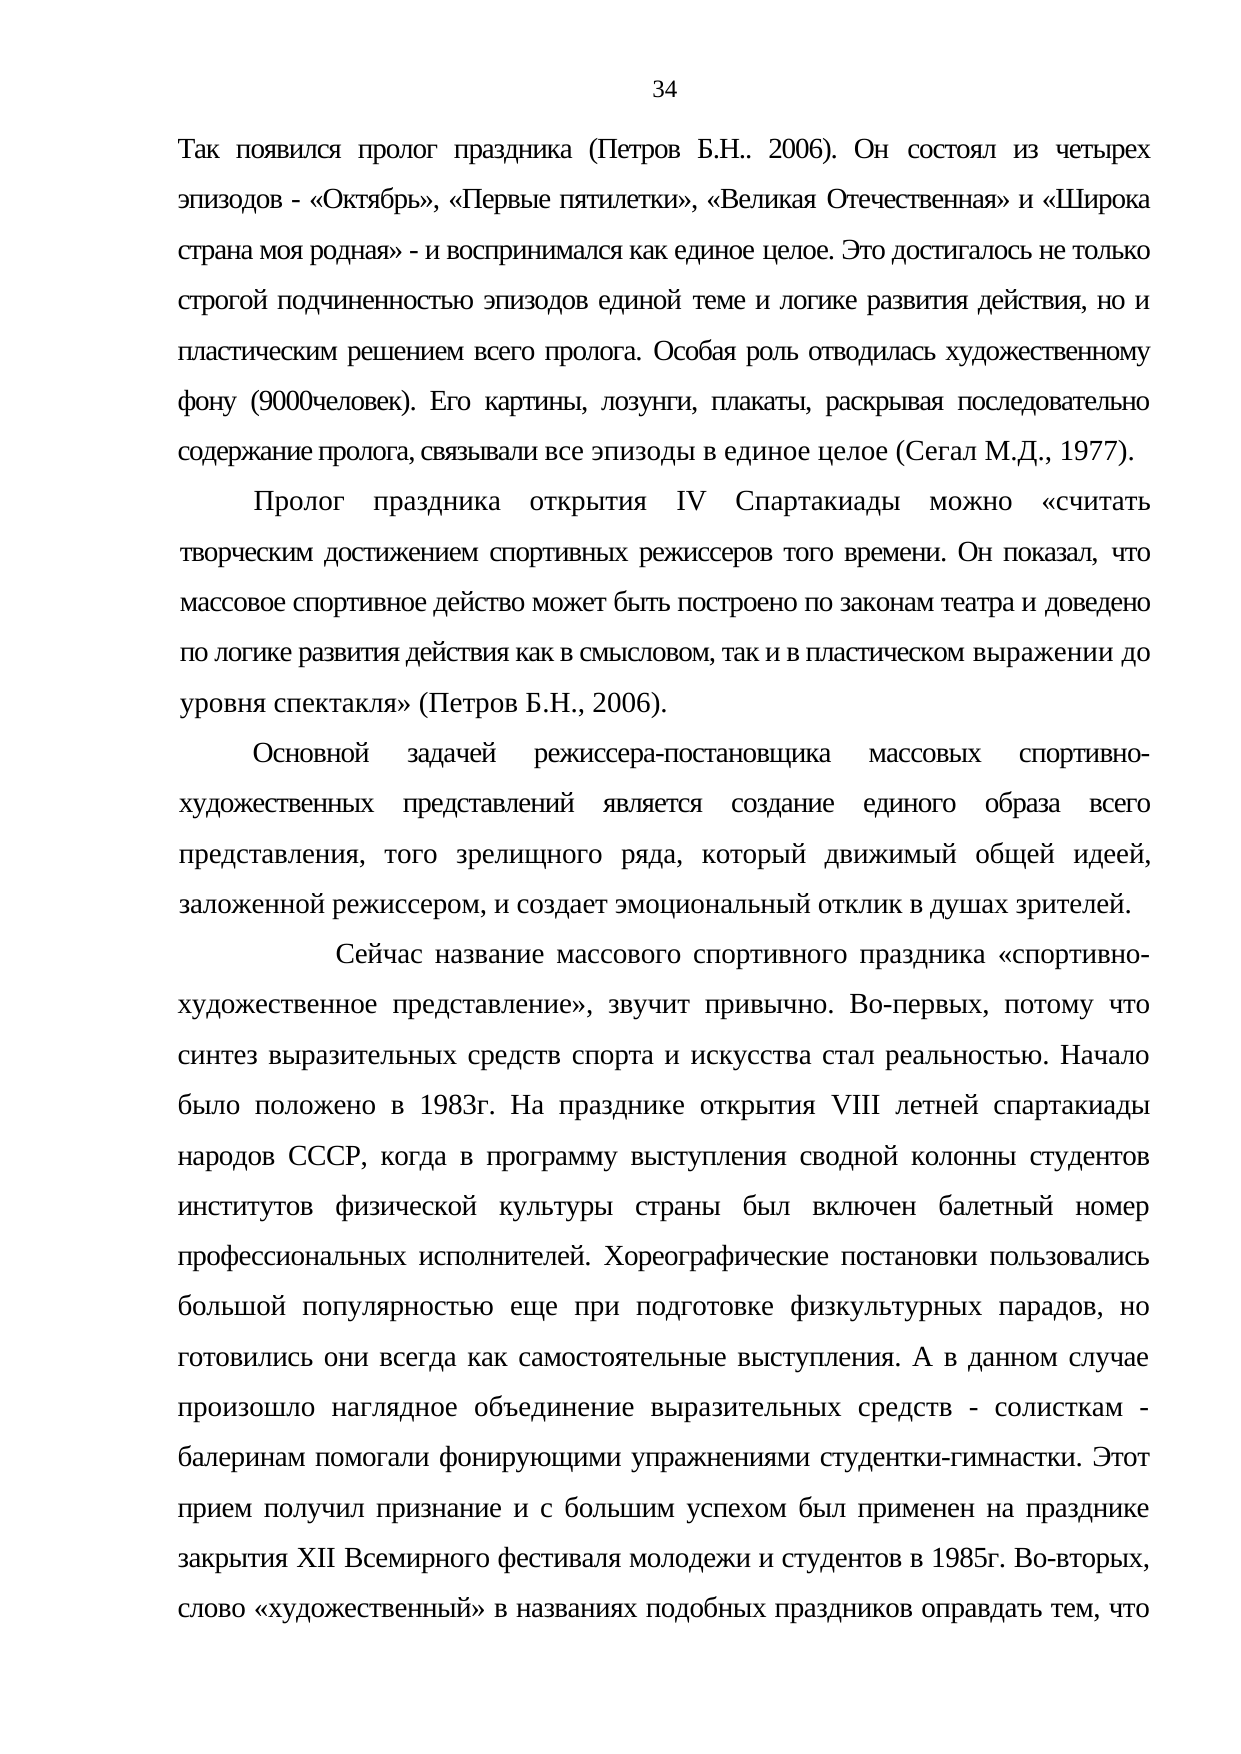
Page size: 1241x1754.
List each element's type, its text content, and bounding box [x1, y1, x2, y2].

text Основной задачей режиссера-постановщика массовых спортивно-художественных представлений является создание единого образа всего представления, того зрелищного ряда, который движимый общей идеей, заложенной режиссером, и создает эмоциональный отклик в душах зрителей. [179, 735, 1152, 919]
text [177, 131, 1151, 467]
text Пролог праздника открытия IV Спартакиады можно «считать творческим достижением спортивных режиссеров того времени. Он показал, что массовое спортивное действо может быть построено по законам театра и доведено по логике развития действия как в смысловом, так и в пластическом выражении до уровня спектакля» (Петров Б.Н., 2006). [179, 483, 1151, 718]
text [177, 936, 1150, 1624]
